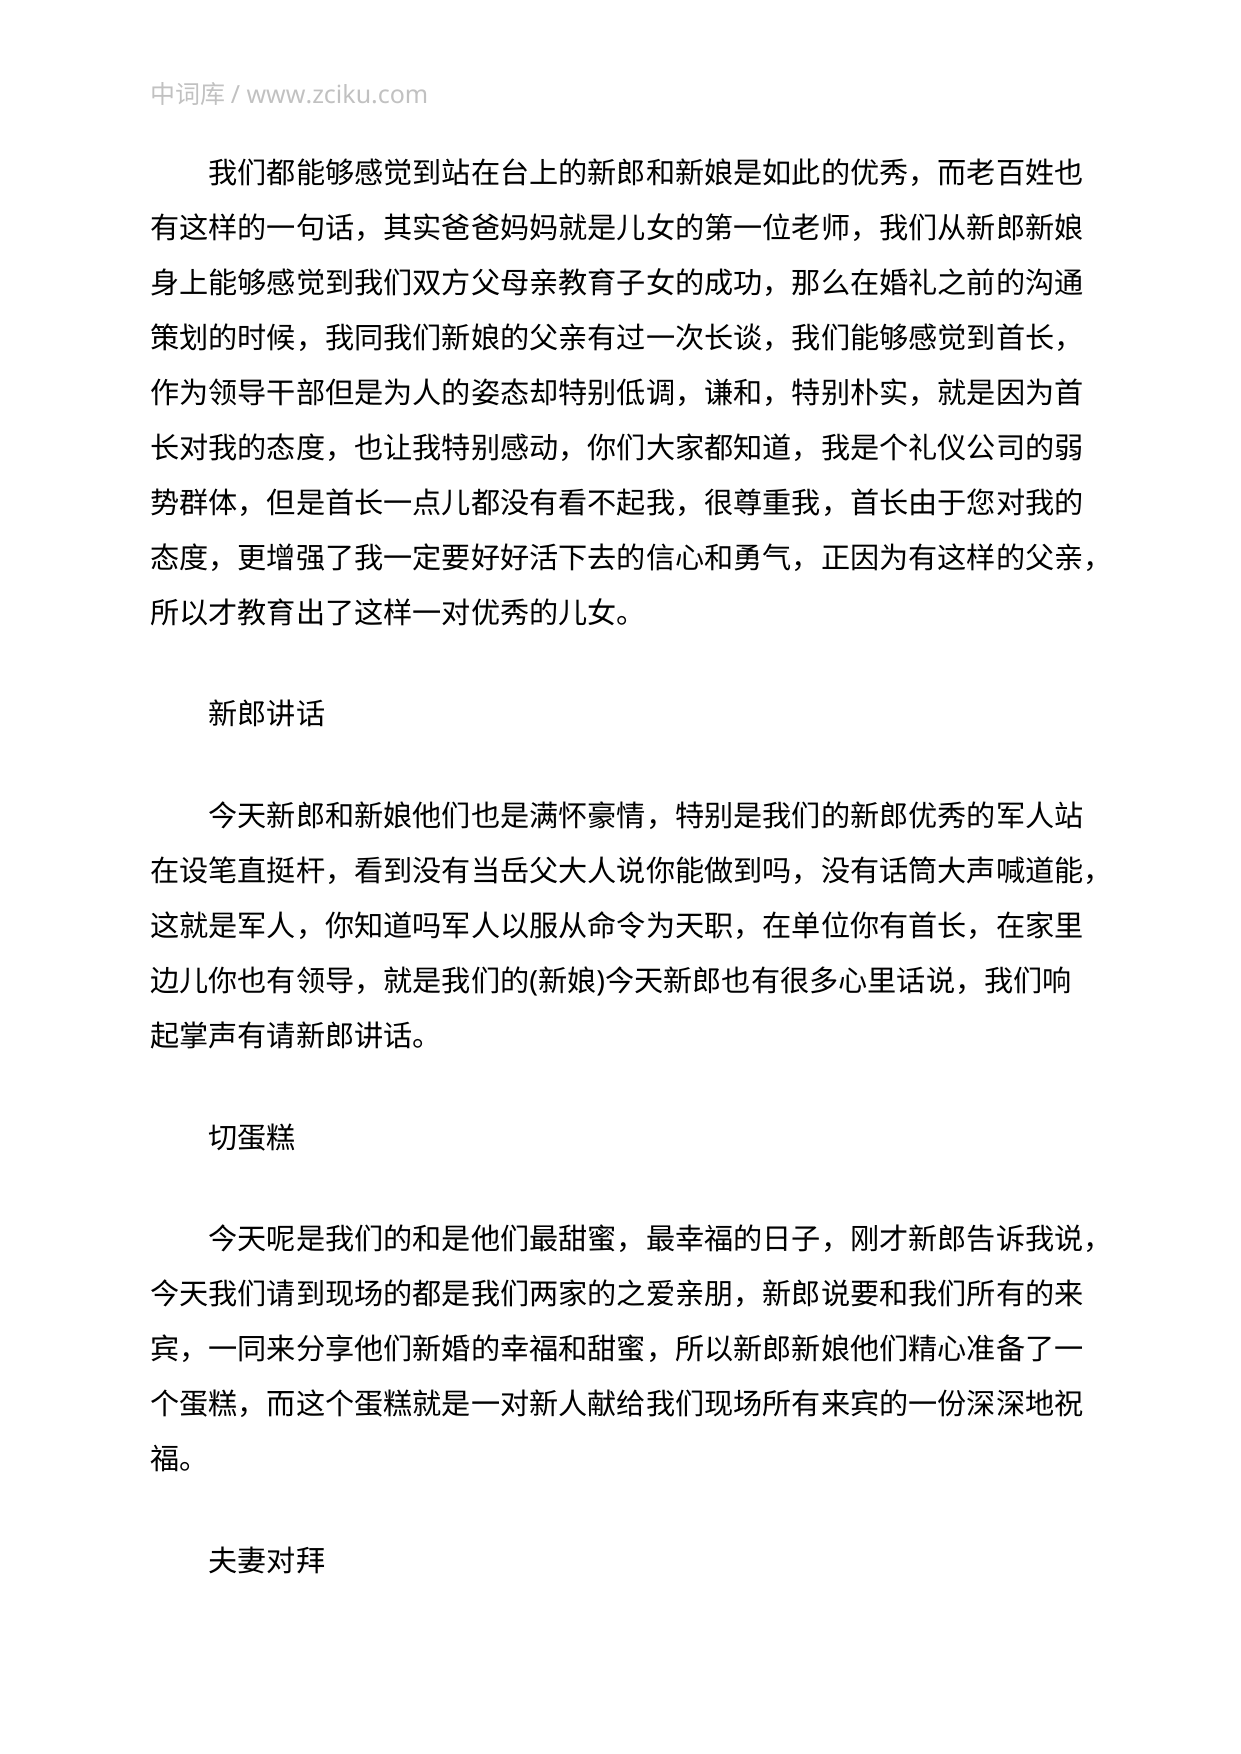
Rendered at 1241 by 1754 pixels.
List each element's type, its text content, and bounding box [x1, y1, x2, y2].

text 今天新郎和新娘他们也是满怀豪情，特别是我们的新郎优秀的军人站在设笔直挺杆，看到没有当岳父大人说你能做到吗，没有话筒大声喊道能，这就是军人，你知道吗军人以服从命令为天职，在单位你有首长，在家里边儿你也有领导，就是我们的(新娘)今天新郎也有很多心里话说，我们响起掌声有请新郎讲话。 [150, 793, 1090, 1055]
text 夫妻对拜 [150, 1537, 1090, 1579]
text 切蛋糕 [150, 1114, 1090, 1156]
text 我们都能够感觉到站在台上的新郎和新娘是如此的优秀，而老百姓也有这样的一句话，其实爸爸妈妈就是儿女的第一位老师，我们从新郎新娘身上能够感觉到我们双方父母亲教育子女的成功，那么在婚礼之前的沟通策划的时候，我同我们新娘的父亲有过一次长谈，我们能够感觉到首长，作为领导干部但是为人的姿态却特别低调，谦和，特别朴实，就是因为首长对我的态度，也让我特别感动，你们大家都知道，我是个礼仪公司的弱势群体，但是首长一点儿都没有看不起我，很尊重我，首长由于您对我的态度，更增强了我一定要好好活下去的信心和勇气，正因为有这样的父亲，所以才教育出了这样一对优秀的儿女。 [150, 150, 1090, 631]
text 新郎讲话 [150, 691, 1090, 733]
text 今天呢是我们的和是他们最甜蜜，最幸福的日子，刚才新郎告诉我说，今天我们请到现场的都是我们两家的之爱亲朋，新郎说要和我们所有的来宾，一同来分享他们新婚的幸福和甜蜜，所以新郎新娘他们精心准备了一个蛋糕，而这个蛋糕就是一对新人献给我们现场所有来宾的一份深深地祝福。 [150, 1216, 1090, 1478]
